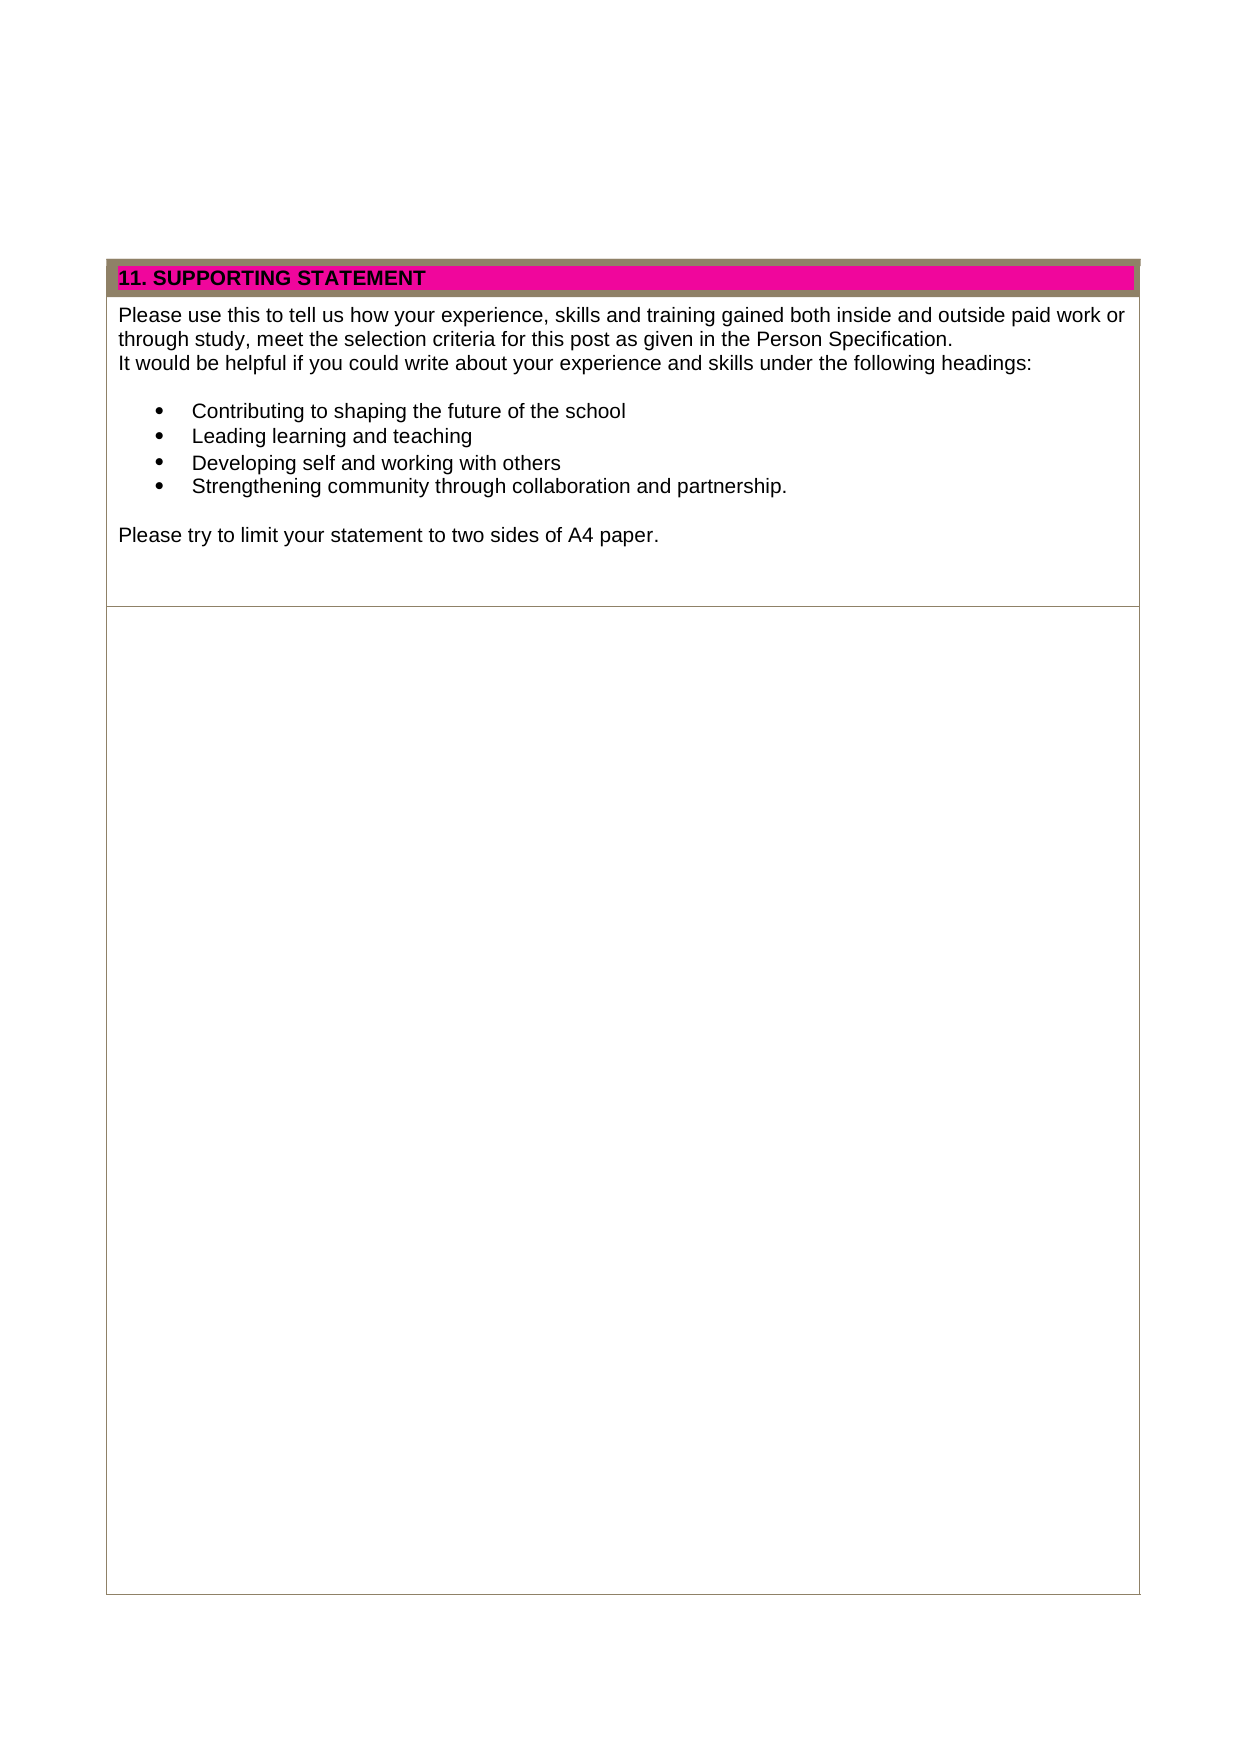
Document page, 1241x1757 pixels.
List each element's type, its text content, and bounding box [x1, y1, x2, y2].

text  Contributing to shaping the future of the school [156, 399, 1134, 423]
text 11. SUPPORTING STATEMENT [118, 266, 1134, 290]
text  Strengthening community through collaboration and partnership. [156, 474, 1134, 499]
text It would be helpful if you could write about your experience and skills under the following headings: [118, 351, 1134, 375]
text  Developing self and working with others [156, 448, 1134, 474]
text Please try to limit your statement to two sides of A4 paper. [118, 523, 1134, 547]
text Please use this to tell us how your experience, skills and training gained both inside and outside paid work or through study, meet the selection criteria for this post as given in the Person Specification. [118, 303, 1125, 351]
text  Leading learning and teaching [156, 423, 1134, 448]
